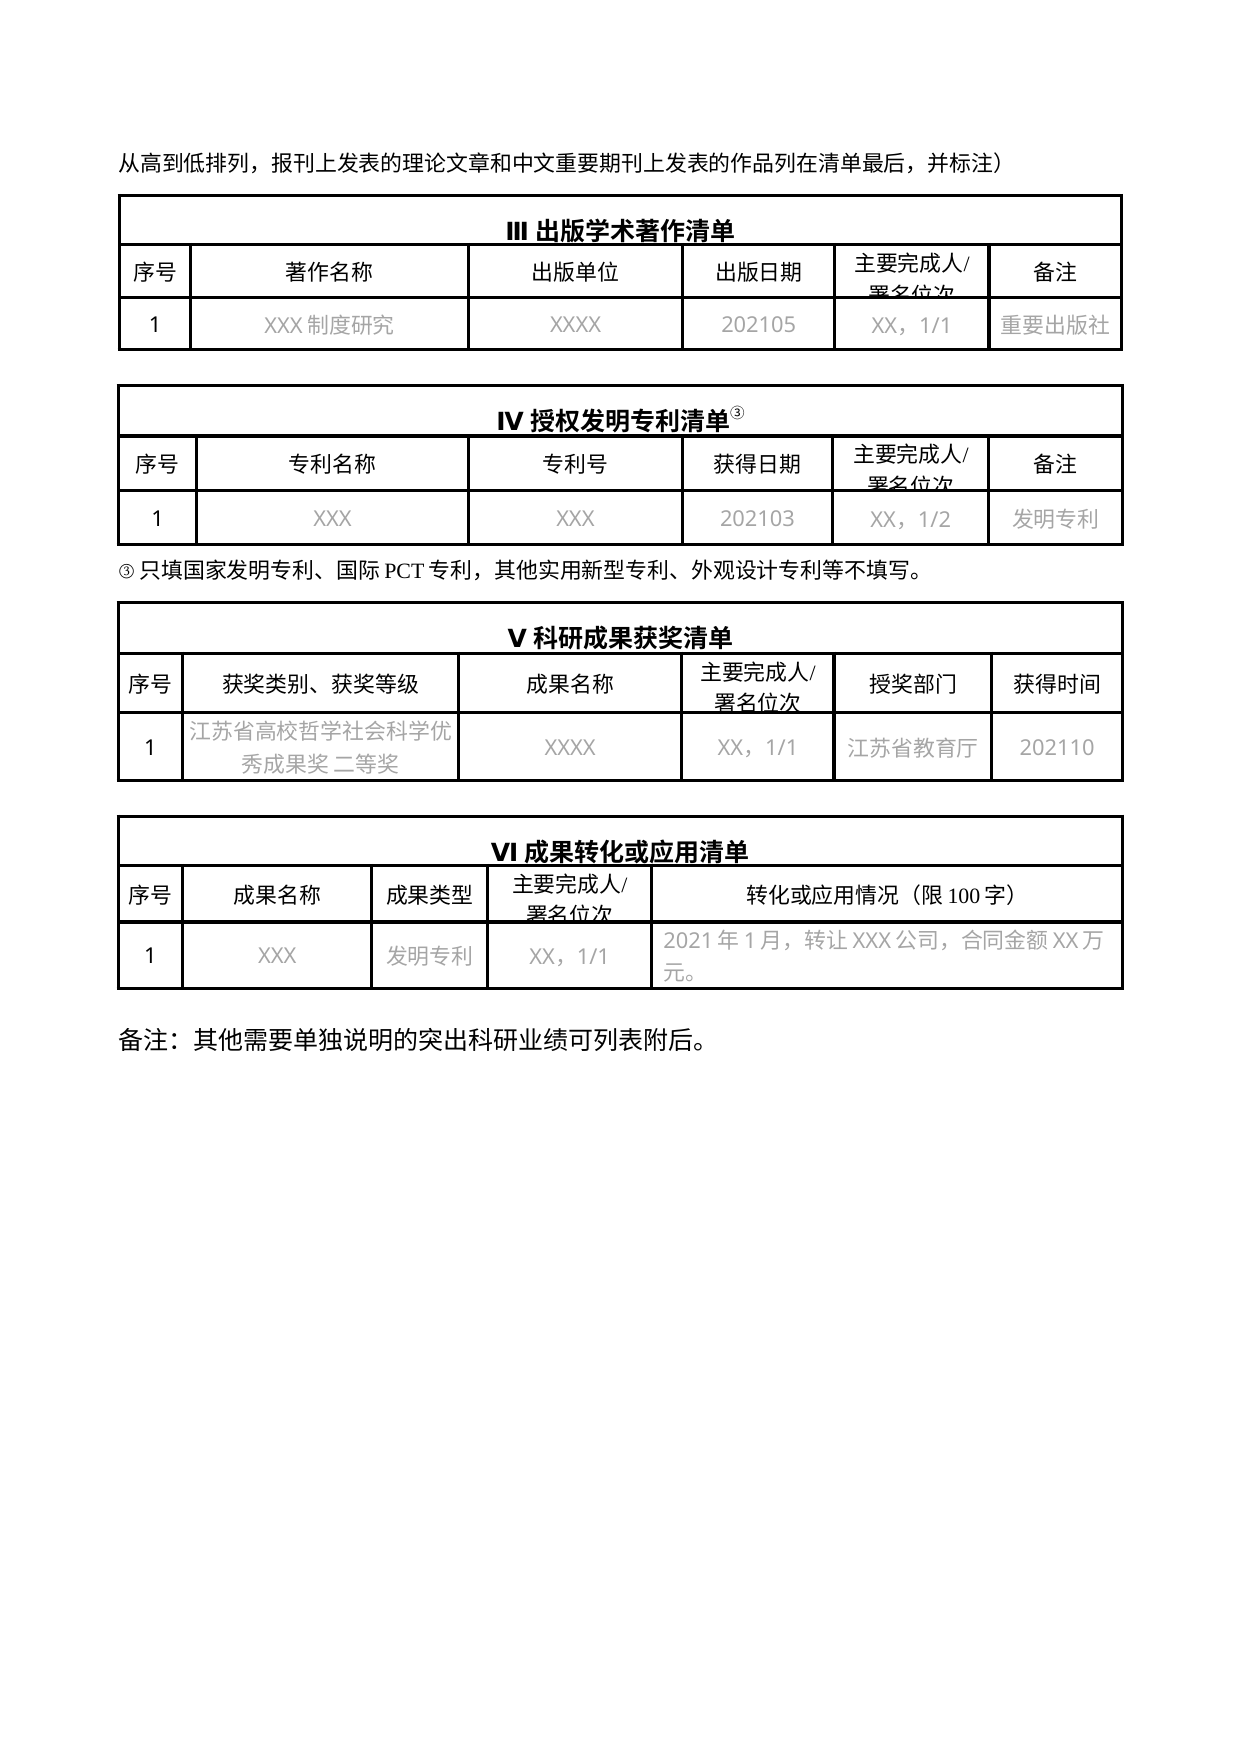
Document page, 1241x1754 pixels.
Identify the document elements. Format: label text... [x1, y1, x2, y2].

table_cell 1 [120, 714, 181, 779]
table_cell 成果名称 [184, 867, 370, 920]
table_cell 专利号 [470, 438, 681, 489]
table_cell 备注 [991, 246, 1120, 296]
table_cell 成果类型 [373, 867, 486, 920]
table_cell 主要完成人/ 署名位次 [834, 438, 987, 489]
table_cell XX，1/1 [683, 714, 832, 779]
table_cell 江苏省高校哲学社会科学优秀成果奖 二等奖 [184, 714, 457, 779]
table_header Ⅲ 出版学术著作清单 [121, 197, 1120, 243]
table_cell 1 [120, 924, 181, 987]
text ③只填国家发明专利、国际PCT专利，其他实用新型专利、外观设计专利等不填写。 [118, 552, 1122, 585]
table_cell 获得日期 [684, 438, 831, 489]
table_cell 转化或应用情况（限100字） [653, 867, 1121, 920]
table_cell 序号 [120, 655, 181, 711]
table_cell XXX [470, 492, 681, 543]
table_header Ⅳ 授权发明专利清单③ [120, 387, 1121, 434]
table_cell 主要完成人/ 署名位次 [683, 655, 832, 711]
table_header Ⅵ 成果转化或应用清单 [120, 818, 1121, 864]
table_cell XXXX [470, 299, 681, 348]
table_cell 发明专利 [990, 492, 1121, 543]
table_cell 江苏省教育厅 [836, 714, 990, 779]
table_cell 202110 [993, 714, 1121, 779]
table_cell 获得时间 [993, 655, 1121, 711]
table_cell 主要完成人/ 署名位次 [836, 246, 987, 296]
table_cell 获奖类别、获奖等级 [184, 655, 457, 711]
table_cell 2021年1月，转让XXX公司，合同金额XX万元。 [653, 924, 1121, 987]
table_cell 序号 [120, 438, 195, 489]
table_cell XXX制度研究 [192, 299, 467, 348]
table_cell 备注 [990, 438, 1121, 489]
table_cell XXXX [460, 714, 680, 779]
table_cell 1 [120, 492, 195, 543]
table_cell 出版日期 [684, 246, 833, 296]
table_cell 成果名称 [460, 655, 680, 711]
table_header Ⅴ 科研成果获奖清单 [120, 604, 1121, 652]
table_cell 授奖部门 [836, 655, 990, 711]
table_cell 发明专利 [373, 924, 486, 987]
table_cell 202103 [684, 492, 831, 543]
table_cell 1 [121, 299, 189, 348]
table_cell XX，1/1 [489, 924, 650, 987]
table_cell 重要出版社 [991, 299, 1120, 348]
text 备注：其他需要单独说明的突出科研业绩可列表附后。 [118, 1006, 1122, 1071]
table_cell XXX [198, 492, 467, 543]
table_cell 202105 [684, 299, 833, 348]
table_cell 序号 [121, 246, 189, 296]
table_cell 出版单位 [470, 246, 681, 296]
table_cell 序号 [120, 867, 181, 920]
table_cell 主要完成人/ 署名位次 [489, 867, 650, 920]
table_cell 专利名称 [198, 438, 467, 489]
table_cell XX，1/1 [836, 299, 987, 348]
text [118, 146, 1122, 177]
table_cell 著作名称 [192, 246, 467, 296]
table_cell XXX [184, 924, 370, 987]
table_cell XX，1/2 [834, 492, 987, 543]
